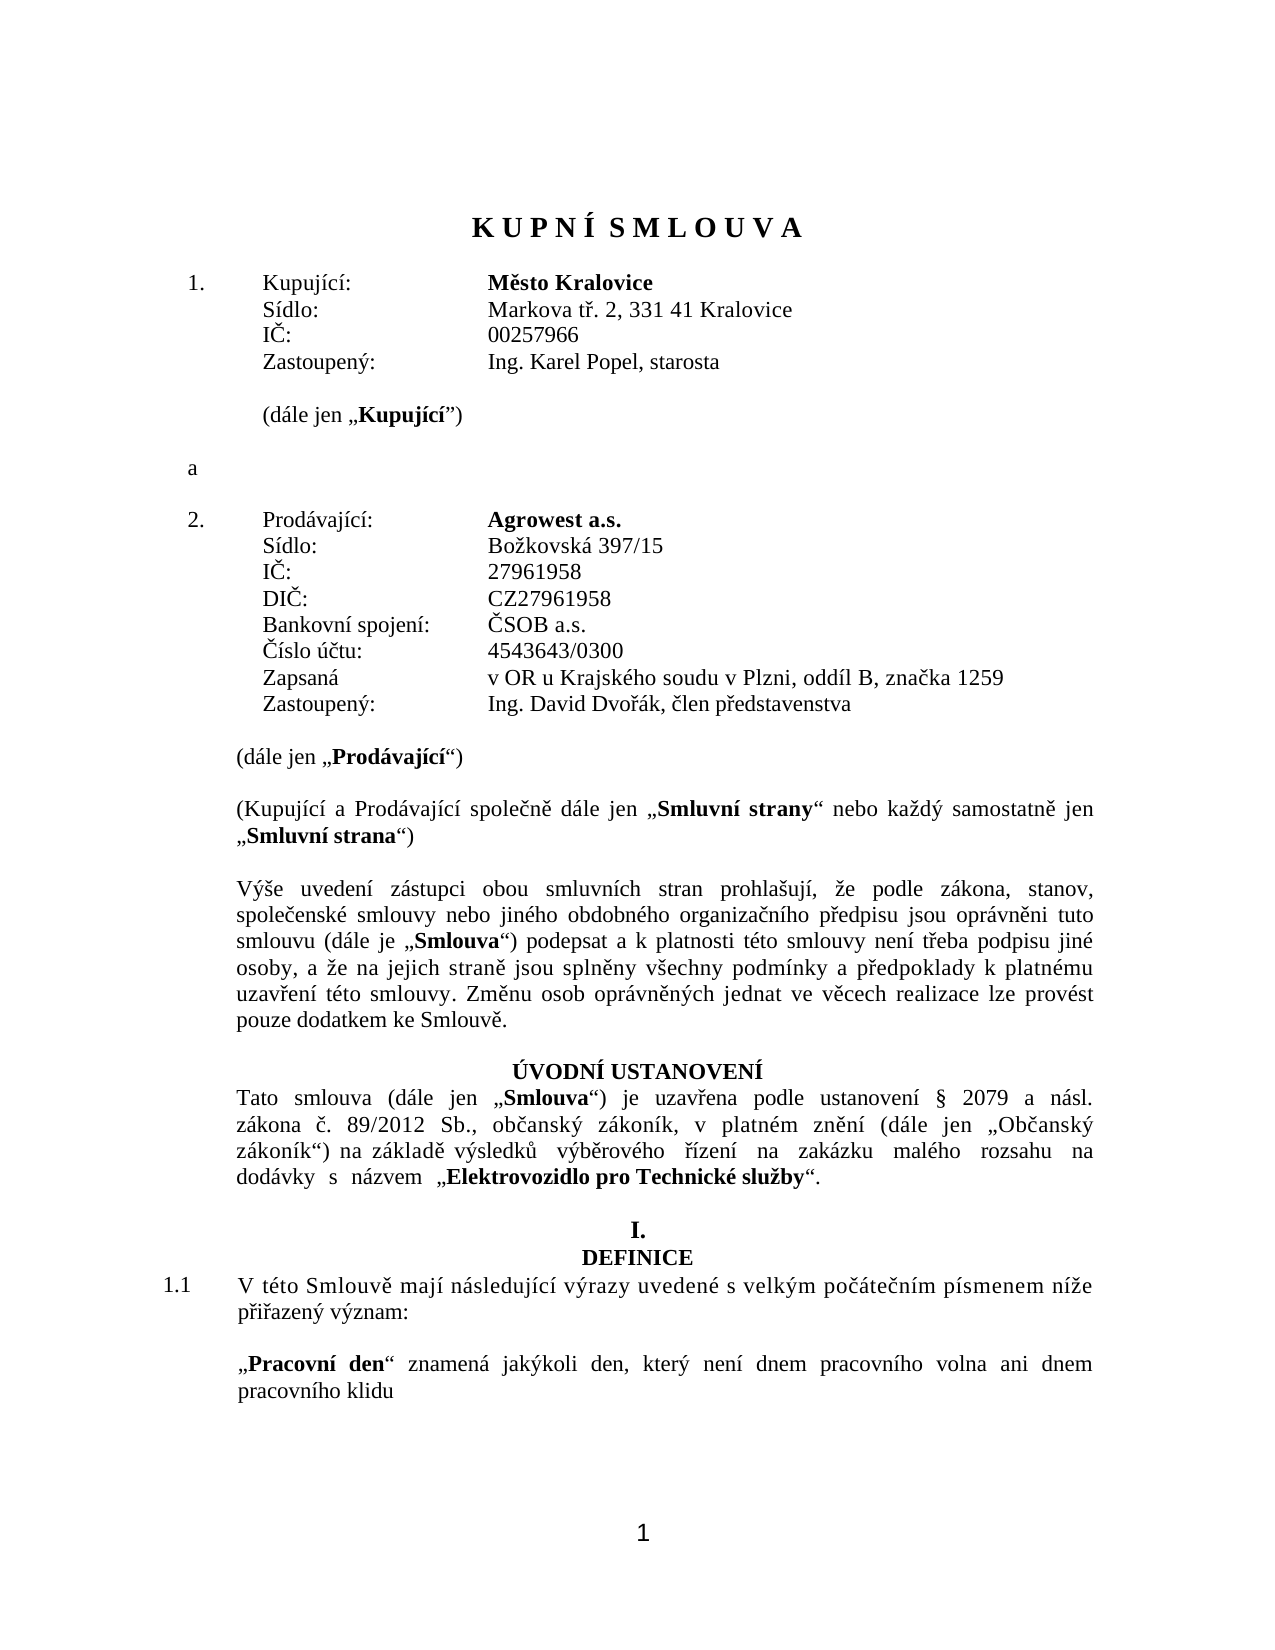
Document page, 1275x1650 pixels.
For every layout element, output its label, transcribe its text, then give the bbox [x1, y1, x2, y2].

text IČ: 00257966 [262, 322, 1275, 348]
text ÚVODNÍ USTANOVENÍ [512, 1058, 1275, 1084]
text 2. Prodávající: Agrowest a.s. [187, 506, 1275, 532]
text 1.1 [163, 1271, 237, 1298]
text IČ: 27961958 [262, 558, 1275, 584]
text I. [630, 1216, 1275, 1244]
text Tato smlouva (dále jen „Smlouva“) je uzavřena podle ustanovení § 2079 a násl. zákona č. 89/2012 Sb., občanský zákoník, v platném znění (dále jen „Občanský zákoník“) na základě výsledků výběrového řízení na zakázku malého rozsahu na dodávky s názvem „Elektrovozidlo pro Technické služby“. [236, 1084, 1094, 1190]
text (Kupující a Prodávající společně dále jen „Smluvní strany“ nebo každý samostatně jen „Smluvní strana“) [236, 795, 1093, 848]
text Bankovní spojení: ČSOB a.s. [262, 611, 1275, 637]
text V této Smlouvě mají následující výrazy uvedené s velkým počátečním písmenem níže přiřazený význam: [237, 1272, 1093, 1324]
text 1 [462, 1518, 1275, 1547]
text 1. Kupující: Město Kralovice [187, 269, 1275, 295]
text Číslo účtu: 4543643/0300 [262, 637, 1275, 664]
text DEFINICE [582, 1244, 1275, 1271]
text Sídlo: Božkovská 397/15 [262, 532, 1275, 558]
text Výše uvedení zástupci obou smluvních stran prohlašují, že podle zákona, stanov, společenské smlouvy nebo jiného obdobného organizačního předpisu jsou oprávněni tuto smlouvu (dále je „Smlouva“) podepsat a k platnosti této smlouvy není třeba podpisu jiné osoby, a že na jejich straně jsou splněny všechny podmínky a předpoklady k platnému uzavření této smlouvy. Změnu osob oprávněných jednat ve věcech realizace lze provést pouze dodatkem ke Smlouvě. [236, 874, 1094, 1033]
text Sídlo: Markova tř. 2, 331 41 Kralovice [262, 296, 1275, 322]
text Zastoupený: Ing. David Dvořák, člen představenstva [262, 690, 1275, 716]
text Zastoupený: Ing. Karel Popel, starosta [262, 348, 1275, 374]
text K U P N Í S M L O U V A [472, 210, 1275, 244]
text Zapsaná v OR u Krajského soudu v Plzni, oddíl B, značka 1259 [262, 664, 1093, 690]
text „Pracovní den“ znamená jakýkoli den, který není dnem pracovního volna ani dnem pracovního klidu [238, 1350, 1093, 1403]
text (dále jen „Kupující”) [262, 401, 1275, 428]
text (dále jen „Prodávající“) [236, 743, 1275, 769]
text DIČ: CZ27961958 [262, 585, 1275, 611]
text a [187, 453, 262, 480]
